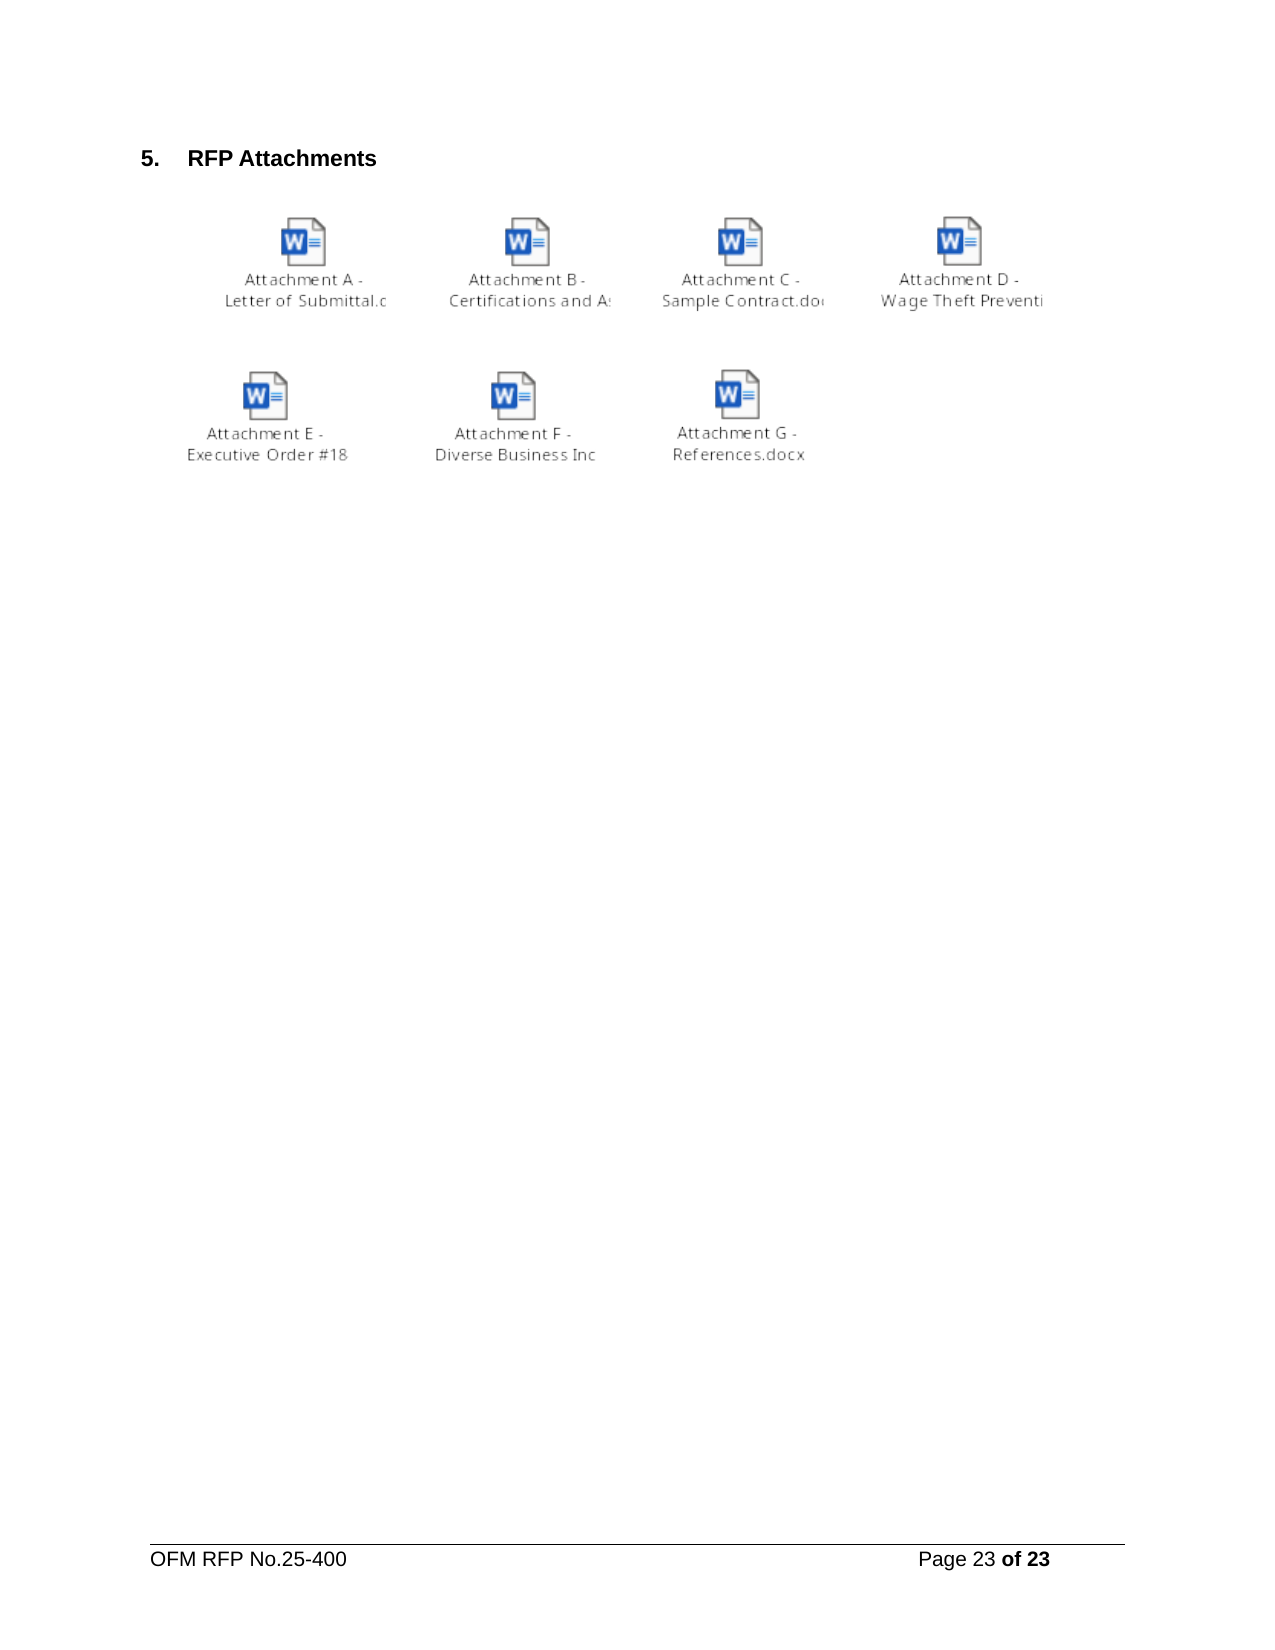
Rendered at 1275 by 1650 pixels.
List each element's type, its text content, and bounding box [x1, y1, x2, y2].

subtitle RFP Attachments [141, 145, 1125, 171]
